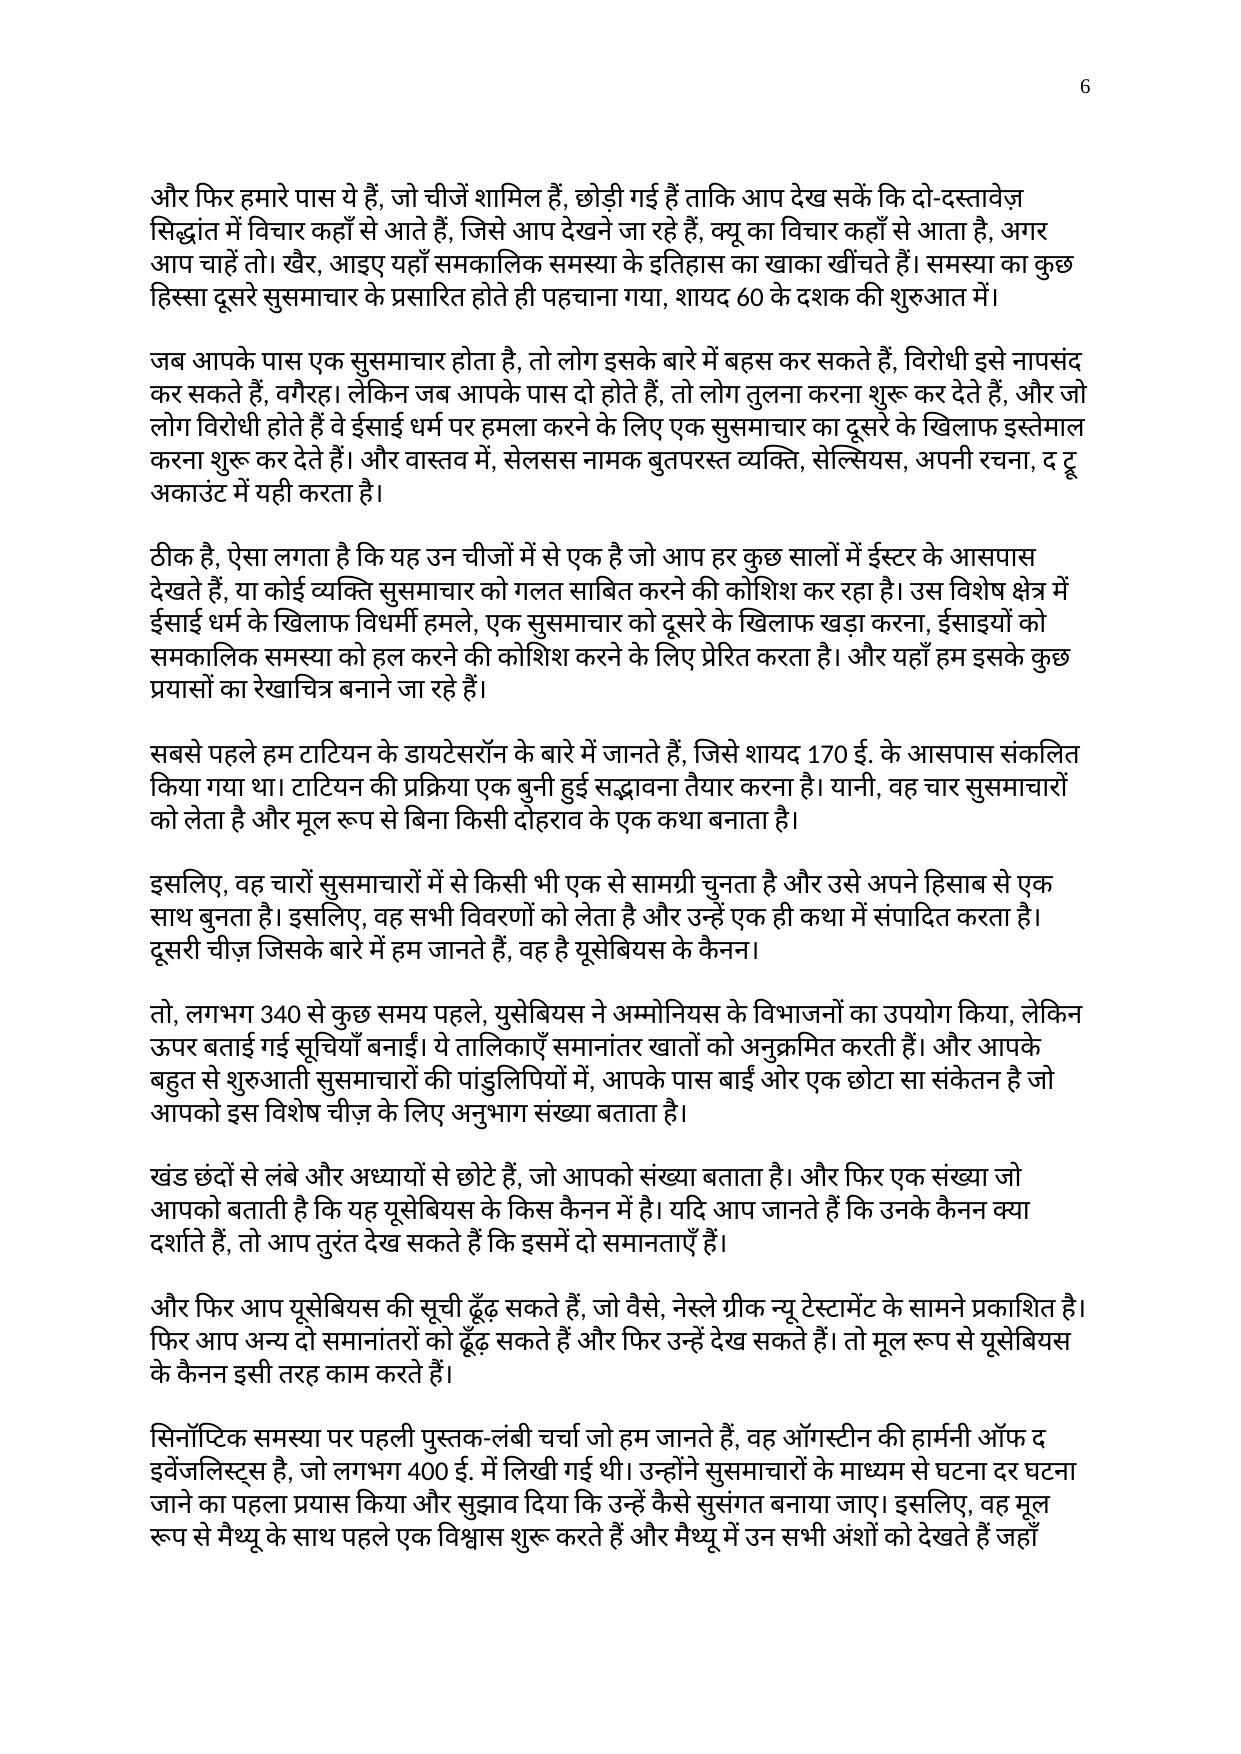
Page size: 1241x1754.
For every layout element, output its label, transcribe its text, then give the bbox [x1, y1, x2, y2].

text और फिर हमारे पास ये हैं, जो चीजें शामिल हैं, छोड़ी गई हैं ताकि आप देख सकें कि दो-दस्तावेज़ सिद्धांत में विचार कहाँ से आते हैं, जिसे आप देखने जा रहे हैं, क्यू का विचार कहाँ से आता है, अगर आप चाहें तो। खैर, आइए यहाँ समकालिक समस्या के इतिहास का खाका खींचते हैं। समस्या का कुछ हिस्सा दूसरे सुसमाचार के प्रसारित होते ही पहचाना गया, शायद 60 के दशक की शुरुआत में। [150, 181, 1090, 313]
text ठीक है, ऐसा लगता है कि यह उन चीजों में से एक है जो आप हर कुछ सालों में ईस्टर के आसपास देखते हैं, या कोई व्यक्ति सुसमाचार को गलत साबित करने की कोशिश कर रहा है। उस विशेष क्षेत्र में ईसाई धर्म के खिलाफ विधर्मी हमले, एक सुसमाचार को दूसरे के खिलाफ खड़ा करना, ईसाइयों को समकालिक समस्या को हल करने की कोशिश करने के लिए प्रेरित करता है। और यहाँ हम इसके कुछ प्रयासों का रेखाचित्र बनाने जा रहे हैं। [150, 541, 1090, 706]
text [150, 1421, 1090, 1553]
text जब आपके पास एक सुसमाचार होता है, तो लोग इसके बारे में बहस कर सकते हैं, विरोधी इसे नापसंद कर सकते हैं, वगैरह। लेकिन जब आपके पास दो होते हैं, तो लोग तुलना करना शुरू कर देते हैं, और जो लोग विरोधी होते हैं वे ईसाई धर्म पर हमला करने के लिए एक सुसमाचार का दूसरे के खिलाफ इस्तेमाल करना शुरू कर देते हैं। और वास्तव में, सेलसस नामक बुतपरस्त व्यक्ति, सेल्सियस, अपनी रचना, द ट्रू अकाउंट में यही करता है। [150, 344, 1090, 509]
text तो, लगभग 340 से कुछ समय पहले, युसेबियस ने अम्मोनियस के विभाजनों का उपयोग किया, लेकिन ऊपर बताई गई सूचियाँ बनाईं। ये तालिकाएँ समानांतर खातों को अनुक्रमित करती हैं। और आपके बहुत से शुरुआती सुसमाचारों की पांडुलिपियों में, आपके पास बाईं ओर एक छोटा सा संकेतन है जो आपको इस विशेष चीज़ के लिए अनुभाग संख्या बताता है। [150, 997, 1090, 1129]
text खंड छंदों से लंबे और अध्यायों से छोटे हैं, जो आपको संख्या बताता है। और फिर एक संख्या जो आपको बताती है कि यह यूसेबियस के किस कैनन में है। यदि आप जानते हैं कि उनके कैनन क्या दर्शाते हैं, तो आप तुरंत देख सकते हैं कि इसमें दो समानताएँ हैं। [150, 1161, 1090, 1259]
text सबसे पहले हम टाटियन के डायटेसरॉन के बारे में जानते हैं, जिसे शायद 170 ई. के आसपास संकलित किया गया था। टाटियन की प्रक्रिया एक बुनी हुई सद्भावना तैयार करना है। यानी, वह चार सुसमाचारों को लेता है और मूल रूप से बिना किसी दोहराव के एक कथा बनाता है। [150, 737, 1090, 836]
text और फिर आप यूसेबियस की सूची ढूँढ़ सकते हैं, जो वैसे, नेस्ले ग्रीक न्यू टेस्टामेंट के सामने प्रकाशित है। फिर आप अन्य दो समानांतरों को ढूँढ़ सकते हैं और फिर उन्हें देख सकते हैं। तो मूल रूप से यूसेबियस के कैनन इसी तरह काम करते हैं। [150, 1291, 1090, 1390]
text इसलिए, वह चारों सुसमाचारों में से किसी भी एक से सामग्री चुनता है और उसे अपने हिसाब से एक साथ बुनता है। इसलिए, वह सभी विवरणों को लेता है और उन्हें एक ही कथा में संपादित करता है। दूसरी चीज़ जिसके बारे में हम जानते हैं, वह है यूसेबियस के कैनन। [150, 867, 1090, 966]
